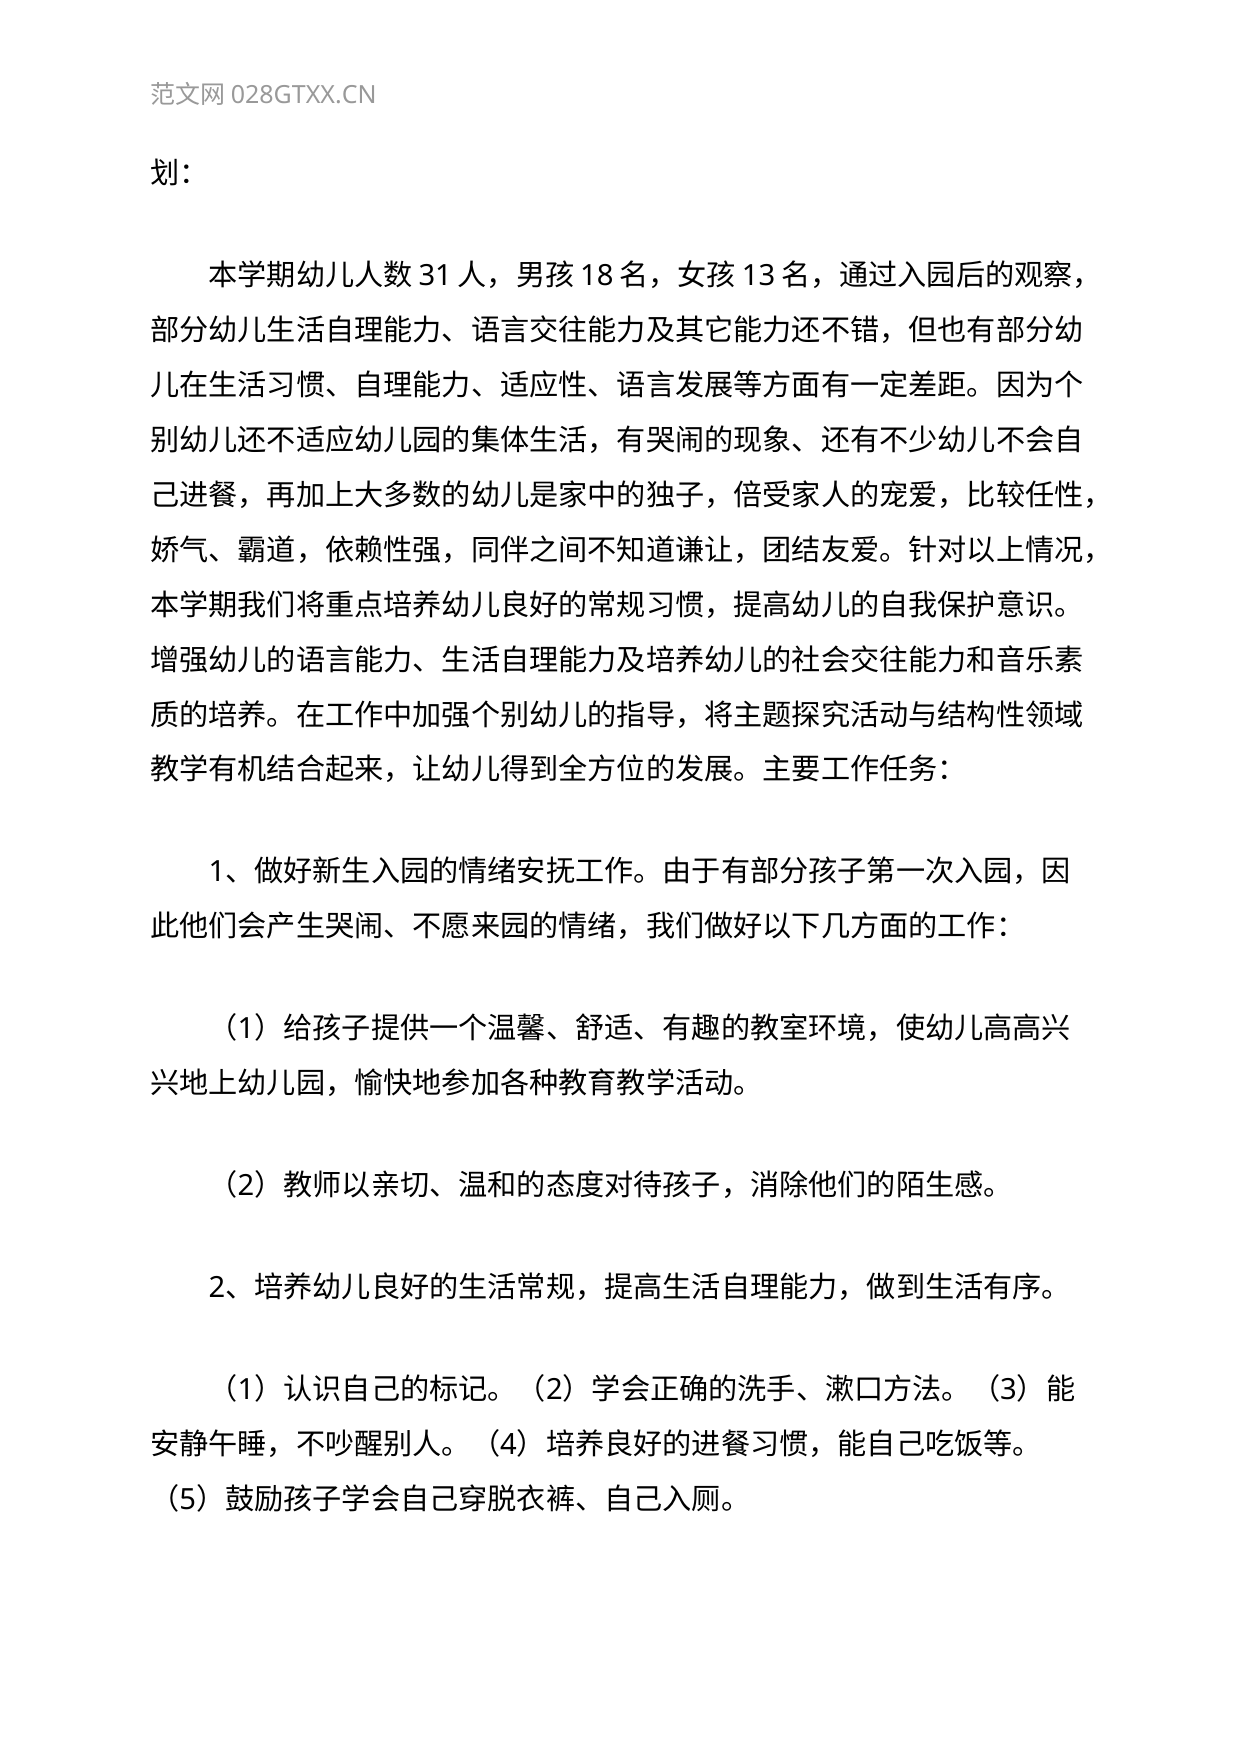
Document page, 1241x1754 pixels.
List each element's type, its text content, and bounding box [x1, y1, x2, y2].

text 2、培养幼儿良好的生活常规，提高生活自理能力，做到生活有序。 [150, 1263, 1090, 1306]
text （2）教师以亲切、温和的态度对待孩子，消除他们的陌生感。 [150, 1161, 1090, 1204]
text 本学期幼儿人数31人，男孩18名，女孩13名，通过入园后的观察，部分幼儿生活自理能力、语言交往能力及其它能力还不错，但也有部分幼儿在生活习惯、自理能力、适应性、语言发展等方面有一定差距。因为个别幼儿还不适应幼儿园的集体生活，有哭闹的现象、还有不少幼儿不会自己进餐，再加上大多数的幼儿是家中的独子，倍受家人的宠爱，比较任性，娇气、霸道，依赖性强，同伴之间不知道谦让，团结友爱。针对以上情况，本学期我们将重点培养幼儿良好的常规习惯，提高幼儿的自我保护意识。增强幼儿的语言能力、生活自理能力及培养幼儿的社会交往能力和音乐素质的培养。在工作中加强个别幼儿的指导，将主题探究活动与结构性领域教学有机结合起来，让幼儿得到全方位的发展。主要工作任务： [150, 252, 1090, 788]
text 1、做好新生入园的情绪安抚工作。由于有部分孩子第一次入园，因此他们会产生哭闹、不愿来园的情绪，我们做好以下几方面的工作： [150, 848, 1090, 945]
text （1）认识自己的标记。（2）学会正确的洗手、漱口方法。（3）能安静午睡，不吵醒别人。（4）培养良好的进餐习惯，能自己吃饭等。（5）鼓励孩子学会自己穿脱衣裤、自己入厕。 [150, 1365, 1090, 1518]
text （1）给孩子提供一个温馨、舒适、有趣的教室环境，使幼儿高高兴兴地上幼儿园，愉快地参加各种教育教学活动。 [150, 1004, 1090, 1102]
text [150, 150, 1090, 192]
